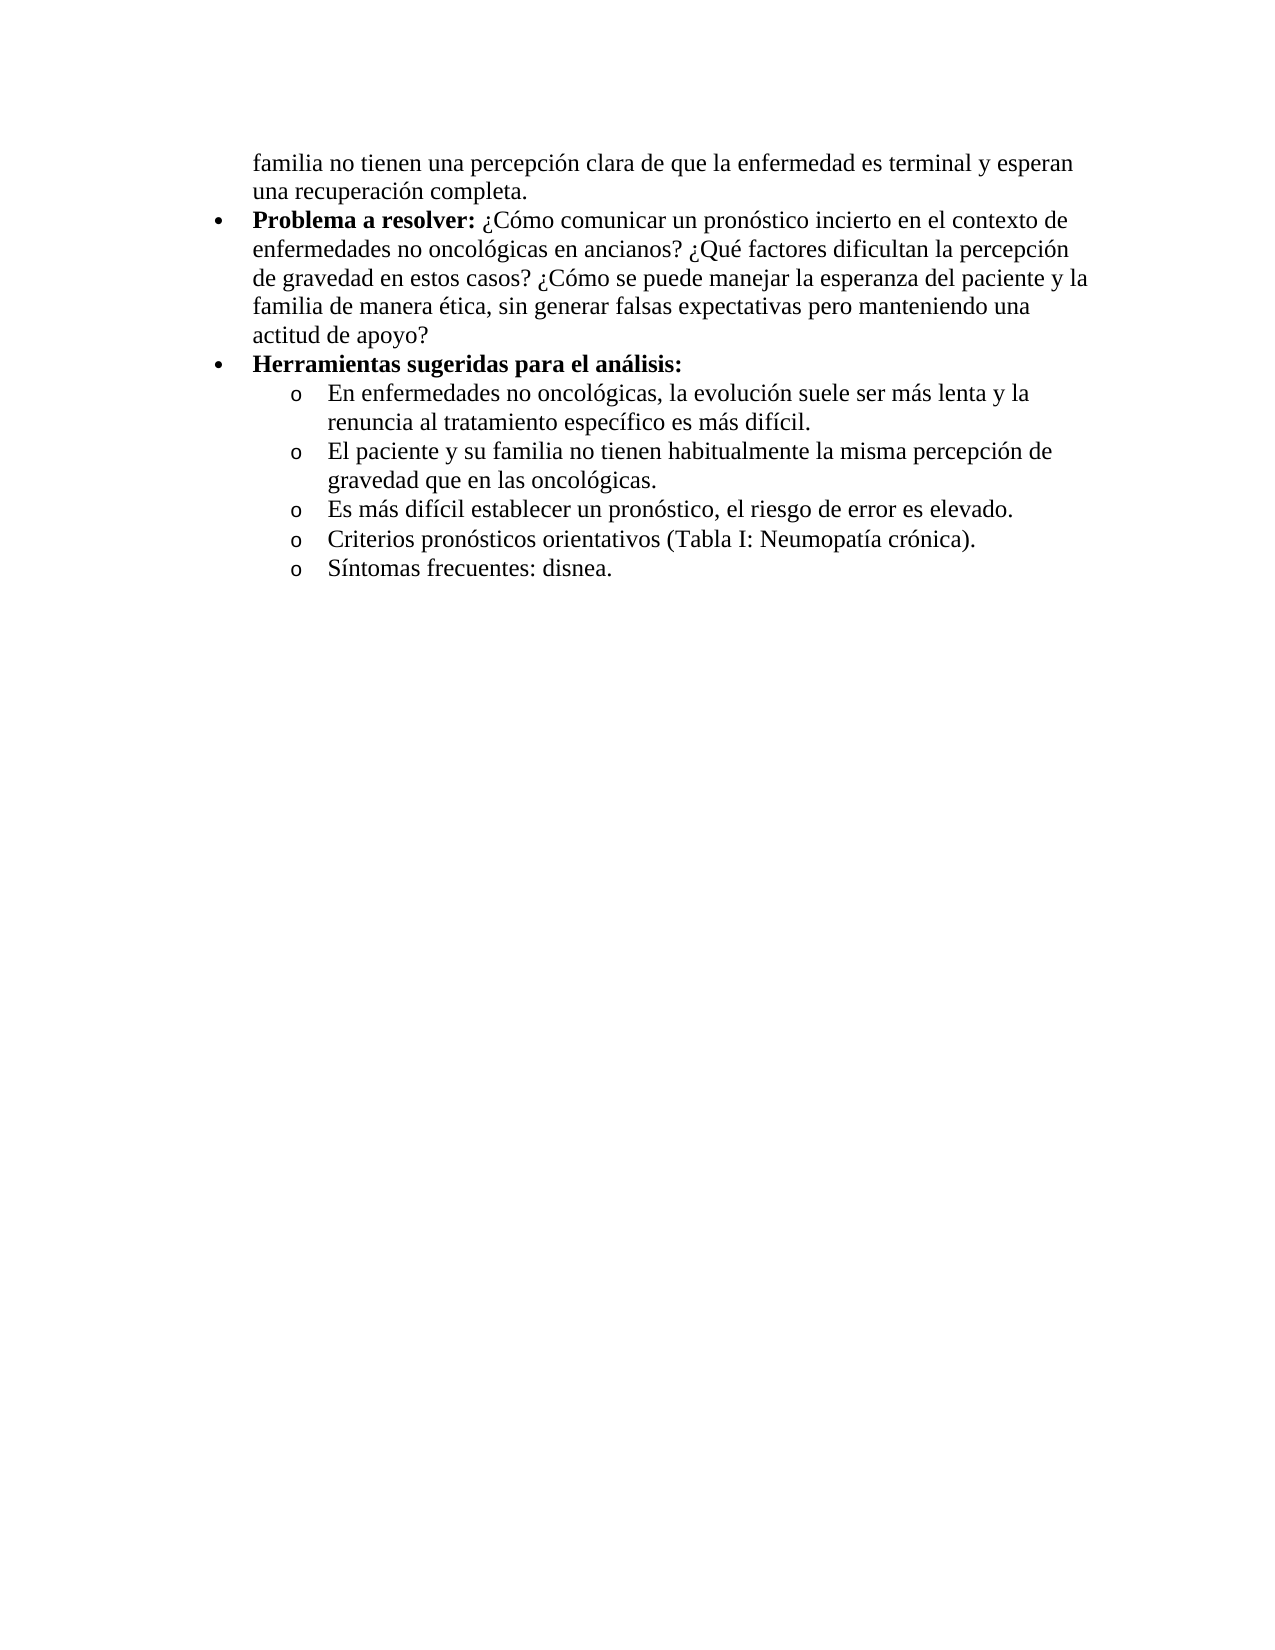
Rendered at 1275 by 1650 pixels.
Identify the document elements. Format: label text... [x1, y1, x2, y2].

list Problema a resolver: ¿Cómo comunicar un pronóstico incierto en el contexto de enfermedades no oncológicas en ancianos? ¿Qué factores dificultan la percepción de gravedad en estos casos? ¿Cómo se puede manejar la esperanza del paciente y la familia de manera ética, sin generar falsas expectativas pero manteniendo una actitud de apoyo? [215, 205, 1098, 349]
list Herramientas sugeridas para el análisis: [215, 349, 1098, 378]
list El paciente y su familia no tienen habitualmente la misma percepción de gravedad que en las oncológicas. [290, 436, 1098, 494]
list Criterios pronósticos orientativos (Tabla I: Neumopatía crónica). [290, 524, 1098, 553]
list Síntomas frecuentes: disnea. [290, 553, 1098, 583]
list Es más difícil establecer un pronóstico, el riesgo de error es elevado. [290, 494, 1098, 524]
list En enfermedades no oncológicas, la evolución suele ser más lenta y la renuncia al tratamiento específico es más difícil. [290, 378, 1098, 436]
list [215, 148, 1098, 205]
